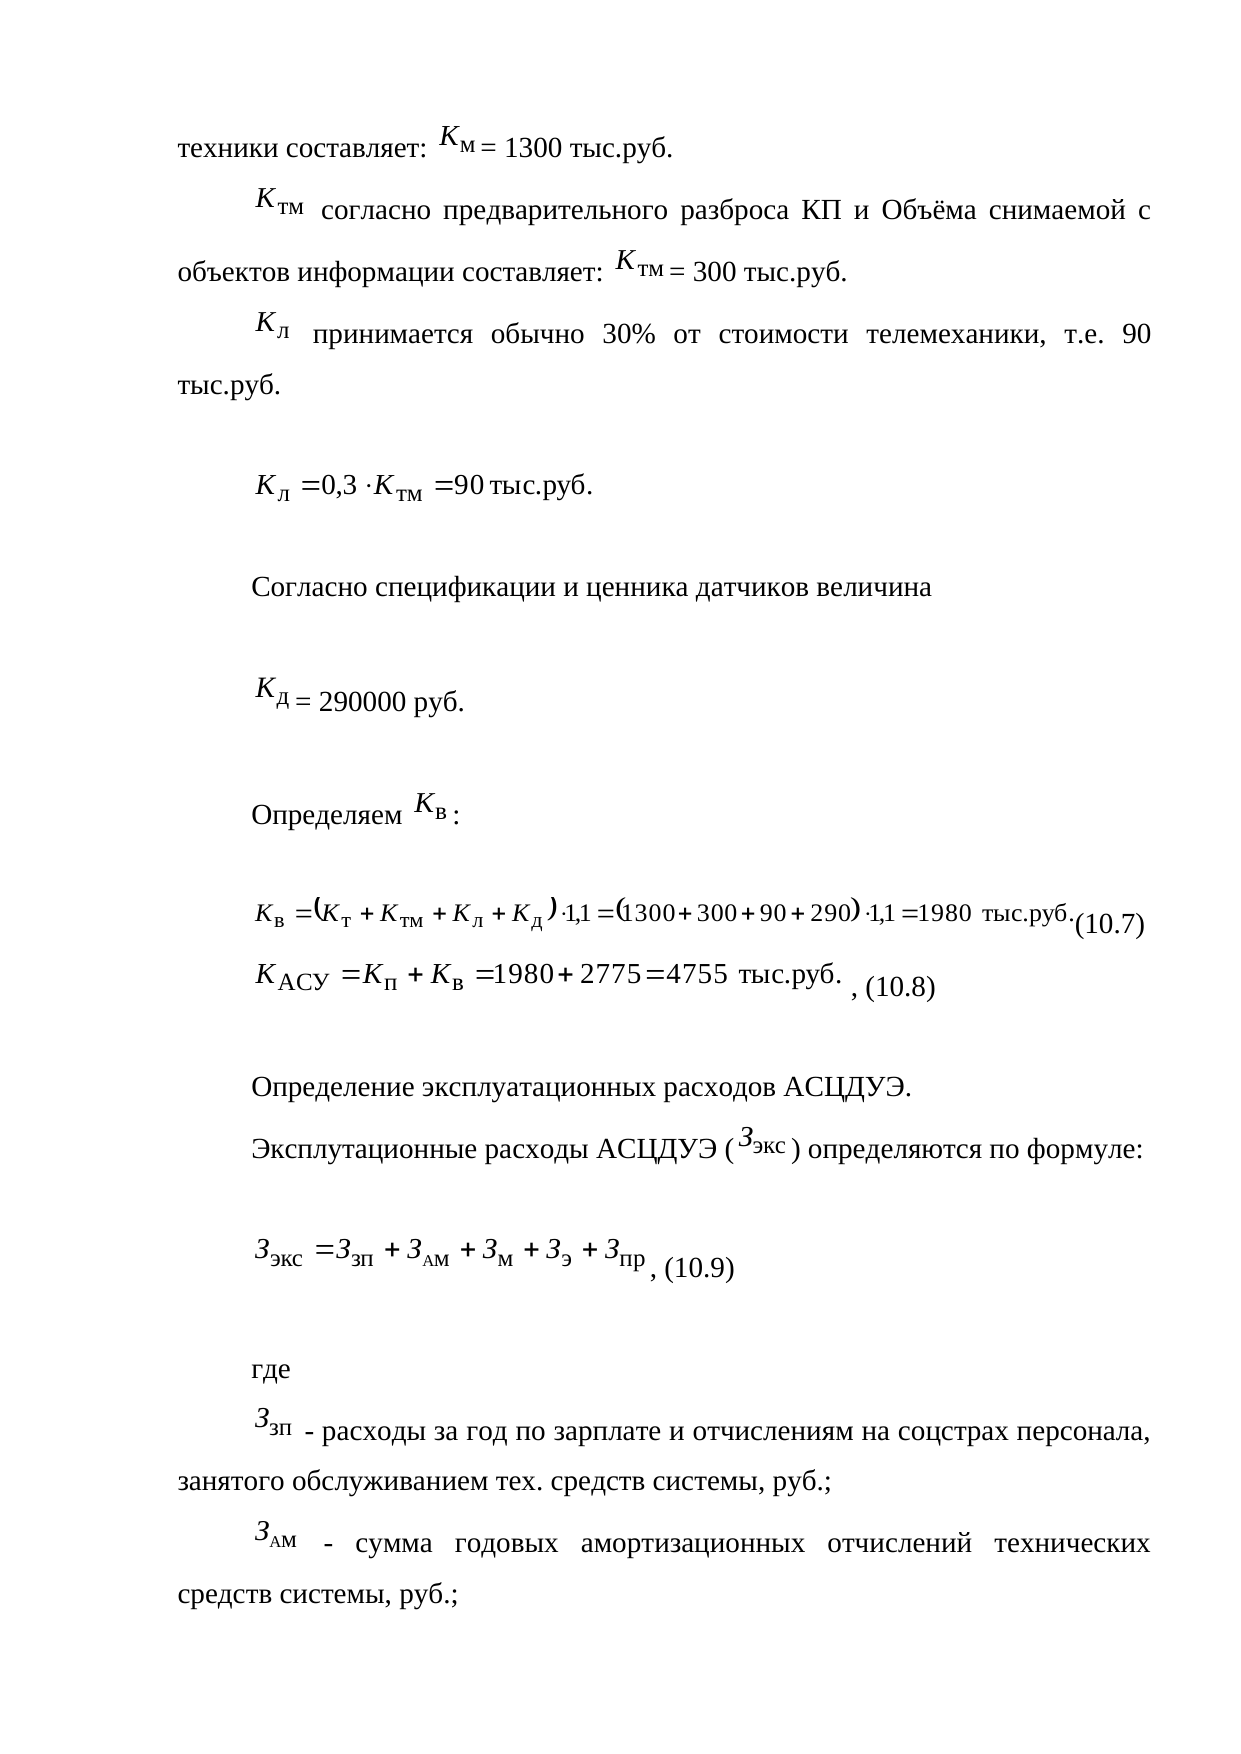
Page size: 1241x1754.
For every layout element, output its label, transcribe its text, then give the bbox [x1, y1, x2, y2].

text (10.7) [177, 898, 1152, 940]
text = 290000 руб. [177, 669, 1152, 718]
text Согласно спецификации и ценника датчиков величина [177, 569, 1152, 602]
text - расходы за год по зарплате и отчислениям на соцстрах персонала, занятого обслуживанием тех. средств системы, руб.; [177, 1401, 1152, 1497]
text согласно предварительного разброса КП и Объёма снимаемой с объектов информации составляет: = 300 тыс.руб. [177, 180, 1152, 288]
text где [177, 1351, 1152, 1384]
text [177, 118, 1152, 163]
text , (10.9) [177, 1232, 1152, 1284]
text - сумма годовых амортизационных отчислений технических средств системы, руб.; [177, 1514, 1152, 1609]
text Определение эксплуатационных расходов АСЦДУЭ. [177, 1069, 1152, 1103]
text Эксплутационные расходы АСЦДУЭ () определяются по формуле: [177, 1119, 1152, 1165]
text Определяем : [177, 785, 1152, 831]
text , (10.8) [177, 957, 1152, 1002]
text принимается обычно 30% от стоимости телемеханики, т.е. 90 тыс.руб. [177, 305, 1152, 400]
